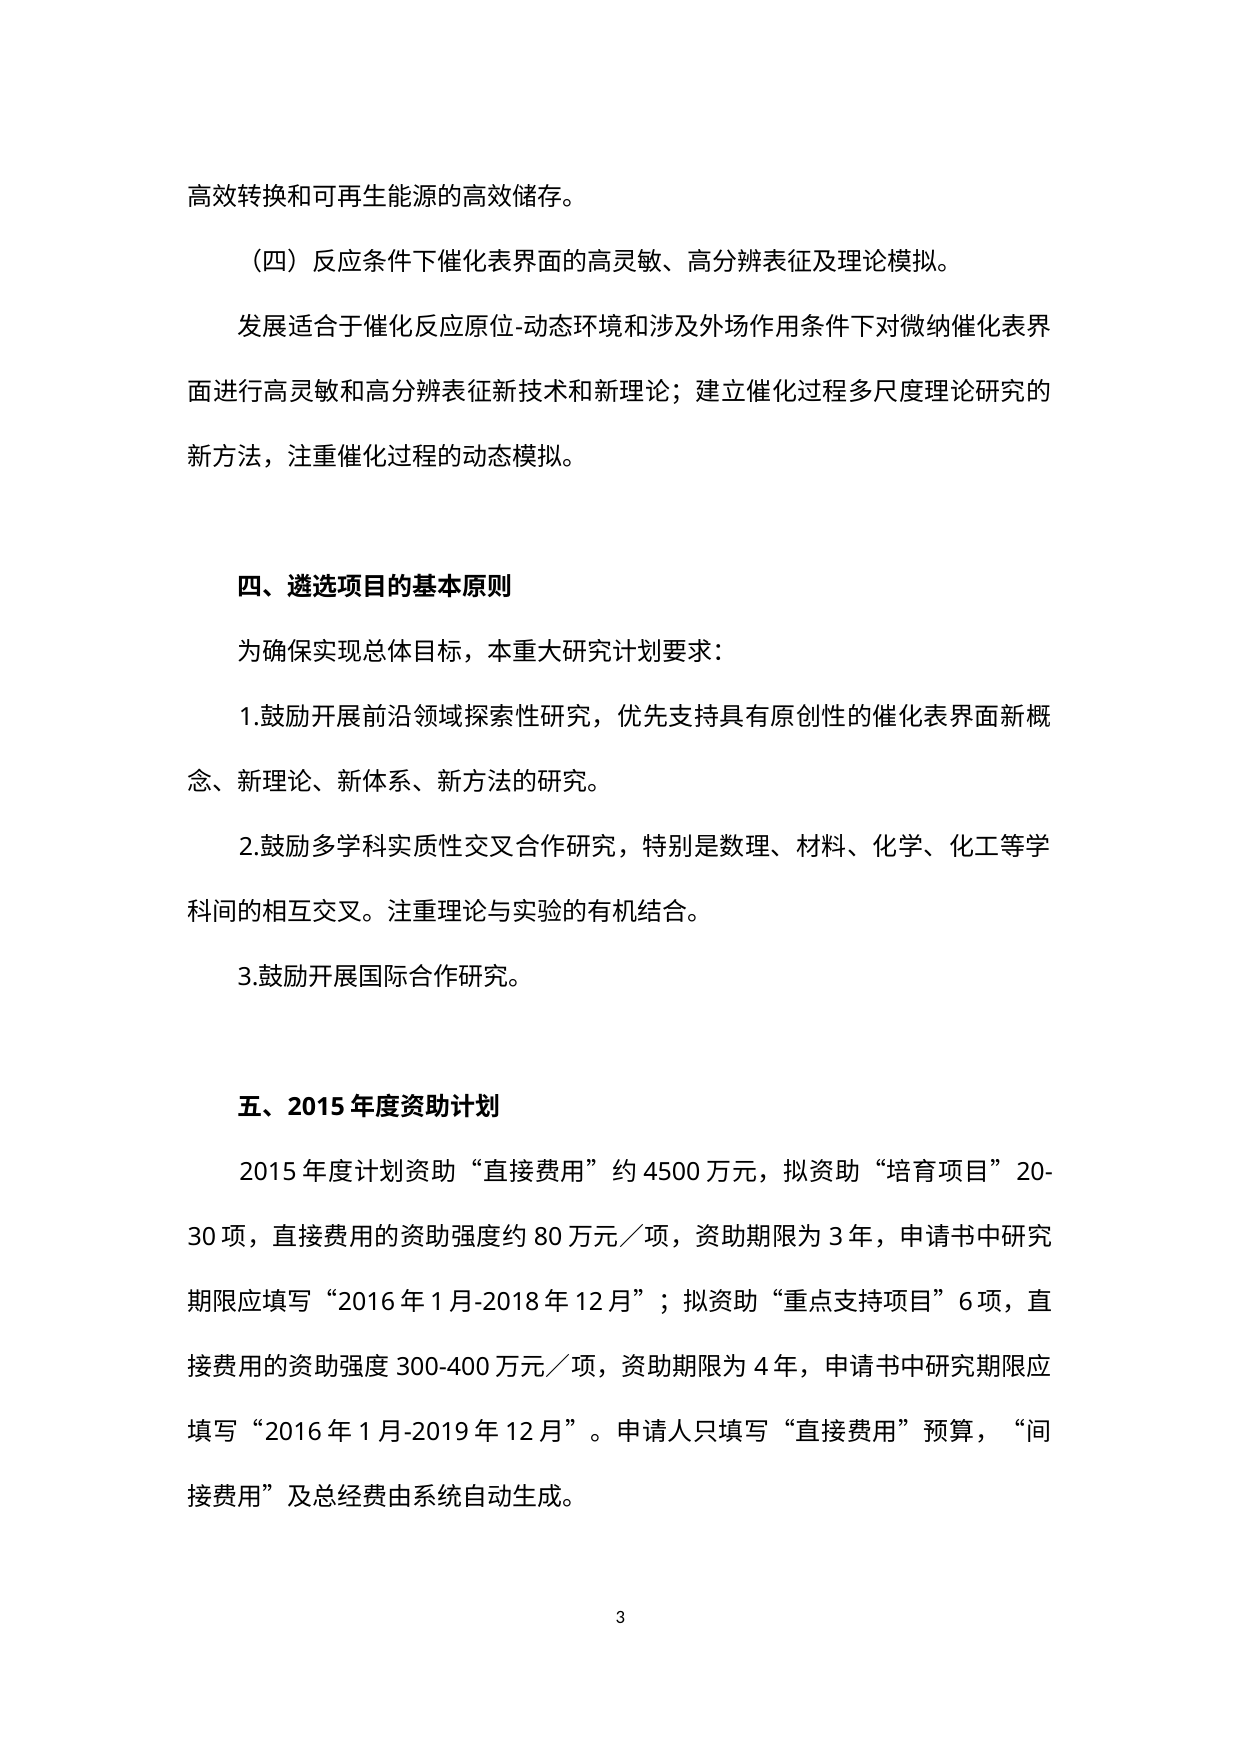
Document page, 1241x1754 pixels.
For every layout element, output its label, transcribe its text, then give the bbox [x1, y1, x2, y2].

text 发展适合于催化反应原位-动态环境和涉及外场作用条件下对微纳催化表界面进行高灵敏和高分辨表征新技术和新理论；建立催化过程多尺度理论研究的新方法，注重催化过程的动态模拟。 [187, 292, 1053, 487]
text 为确保实现总体目标，本重大研究计划要求： [187, 617, 1053, 682]
text （四）反应条件下催化表界面的高灵敏、高分辨表征及理论模拟。 [187, 227, 1053, 292]
text 四、遴选项目的基本原则 [187, 552, 1053, 617]
text 2.鼓励多学科实质性交叉合作研究，特别是数理、材料、化学、化工等学科间的相互交叉。注重理论与实验的有机结合。 [187, 812, 1053, 942]
text 2015年度计划资助“直接费用”约4500万元，拟资助“培育项目”20-30项，直接费用的资助强度约80万元／项，资助期限为3年，申请书中研究期限应填写“2016年1月-2018年12月”；拟资助“重点支持项目”6项，直接费用的资助强度300-400万元／项，资助期限为4年，申请书中研究期限应填写“2016年1月-2019年12月”。申请人只填写“直接费用”预算，“间接费用”及总经费由系统自动生成。 [187, 1137, 1053, 1527]
text 1.鼓励开展前沿领域探索性研究，优先支持具有原创性的催化表界面新概念、新理论、新体系、新方法的研究。 [187, 682, 1053, 812]
text 五、2015年度资助计划 [187, 1072, 1053, 1137]
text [187, 162, 1053, 227]
text 3.鼓励开展国际合作研究。 [187, 942, 1053, 1007]
